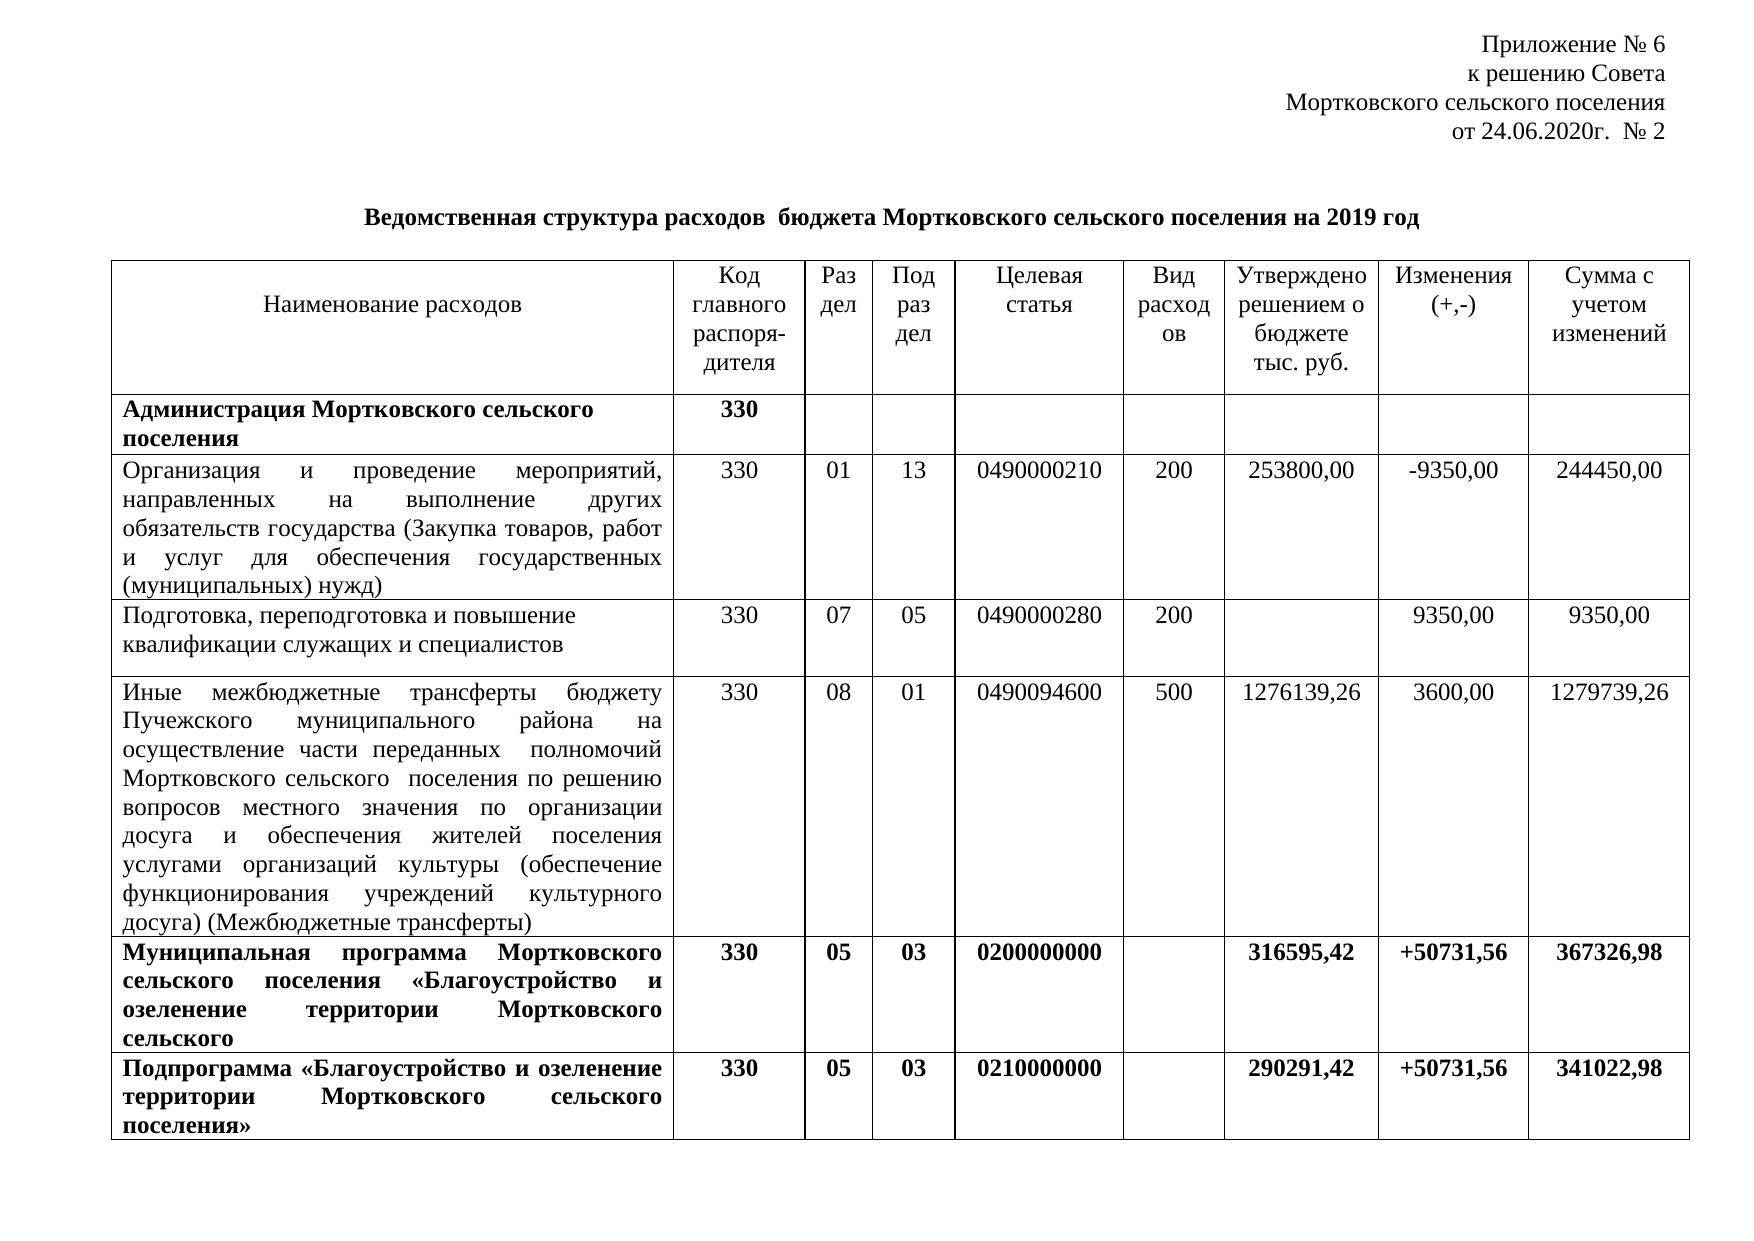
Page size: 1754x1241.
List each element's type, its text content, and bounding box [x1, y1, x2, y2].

table_cell 200 [1124, 600, 1224, 676]
table_cell 290291,42 [1225, 1053, 1378, 1139]
table_cell 08 [806, 677, 872, 936]
table_cell 500 [1124, 677, 1224, 936]
text Приложение № 6 [118, 29, 1665, 58]
table_cell 01 [873, 677, 954, 936]
table_cell 13 [873, 455, 954, 599]
table_cell Муниципальная программа Мортковского сельского поселения «Благоустройство и озеленение территории Мортковского сельского [112, 937, 673, 1052]
table_cell 05 [806, 1053, 872, 1139]
table_cell [1379, 395, 1528, 454]
table_cell 03 [873, 937, 954, 1052]
table_cell 1279739,26 [1529, 677, 1689, 936]
table_cell -9350,00 [1379, 455, 1528, 599]
table_cell 316595,42 [1225, 937, 1378, 1052]
table_cell 03 [873, 1053, 954, 1139]
table_header Целевая статья [956, 261, 1123, 393]
table_cell 330 [674, 600, 804, 676]
table_cell 05 [873, 600, 954, 676]
table_cell 0490000210 [956, 455, 1123, 599]
table_cell [806, 395, 872, 454]
table_cell 330 [674, 1053, 804, 1139]
text Мортковского сельского поселения [118, 87, 1665, 116]
table_cell Подготовка, переподготовка и повышение квалификации служащих и специалистов [112, 600, 673, 676]
table_cell 0490094600 [956, 677, 1123, 936]
table_cell 330 [674, 937, 804, 1052]
table_cell 0490000280 [956, 600, 1123, 676]
table_cell 330 [674, 677, 804, 936]
table_cell 9350,00 [1529, 600, 1689, 676]
table_cell +50731,56 [1379, 1053, 1528, 1139]
table_cell 253800,00 [1225, 455, 1378, 599]
table_cell [1225, 600, 1378, 676]
table_cell 9350,00 [1379, 600, 1528, 676]
table_header Раздел [806, 261, 872, 393]
table_cell 01 [806, 455, 872, 599]
table_cell [1124, 937, 1224, 1052]
table_cell Администрация Мортковского сельского поселения [112, 395, 673, 454]
table_cell 367326,98 [1529, 937, 1689, 1052]
table_cell 05 [806, 937, 872, 1052]
table_cell Подпрограмма «Благоустройство и озеленение территории Мортковского сельского поселения» [112, 1053, 673, 1139]
table_cell [1124, 395, 1224, 454]
table_cell Организация и проведение мероприятий, направленных на выполнение других обязательств государства (Закупка товаров, работ и услуг для обеспечения государственных (муниципальных) нужд) [112, 455, 673, 599]
table_header Изменения (+,-) [1379, 261, 1528, 393]
table_cell 1276139,26 [1225, 677, 1378, 936]
text от 24.06.2020г. № 2 [118, 116, 1665, 144]
table_cell 0210000000 [956, 1053, 1123, 1139]
text Ведомственная структура расходов бюджета Мортковского сельского поселения на 2019 год [118, 202, 1665, 231]
table_header Вид расходов [1124, 261, 1224, 393]
table_cell 341022,98 [1529, 1053, 1689, 1139]
table_cell [873, 395, 954, 454]
table_header Утверждено решением о бюджете тыс. руб. [1225, 261, 1378, 393]
table_header Наименование расходов [112, 261, 673, 393]
table_cell +50731,56 [1379, 937, 1528, 1052]
table_cell 07 [806, 600, 872, 676]
table_cell 0200000000 [956, 937, 1123, 1052]
table_cell 330 [674, 455, 804, 599]
table_cell [956, 395, 1123, 454]
table_header Под раз дел [873, 261, 954, 393]
table_cell [1124, 1053, 1224, 1139]
text к решению Совета [118, 58, 1665, 87]
table_cell 3600,00 [1379, 677, 1528, 936]
table_cell [1529, 395, 1689, 454]
table_header Код главного распоря-дителя [674, 261, 804, 393]
table_header Сумма с учетом изменений [1529, 261, 1689, 393]
table_cell 244450,00 [1529, 455, 1689, 599]
table_cell Иные межбюджетные трансферты бюджету Пучежского муниципального района на осуществление части переданных полномочий Мортковского сельского поселения по решению вопросов местного значения по организации досуга и обеспечения жителей поселения услугами организаций культуры (обеспечение функционирования учреждений культурного досуга) (Межбюджетные трансферты) [112, 677, 673, 936]
table_cell [1225, 395, 1378, 454]
table_cell 200 [1124, 455, 1224, 599]
table_cell 330 [674, 395, 804, 454]
